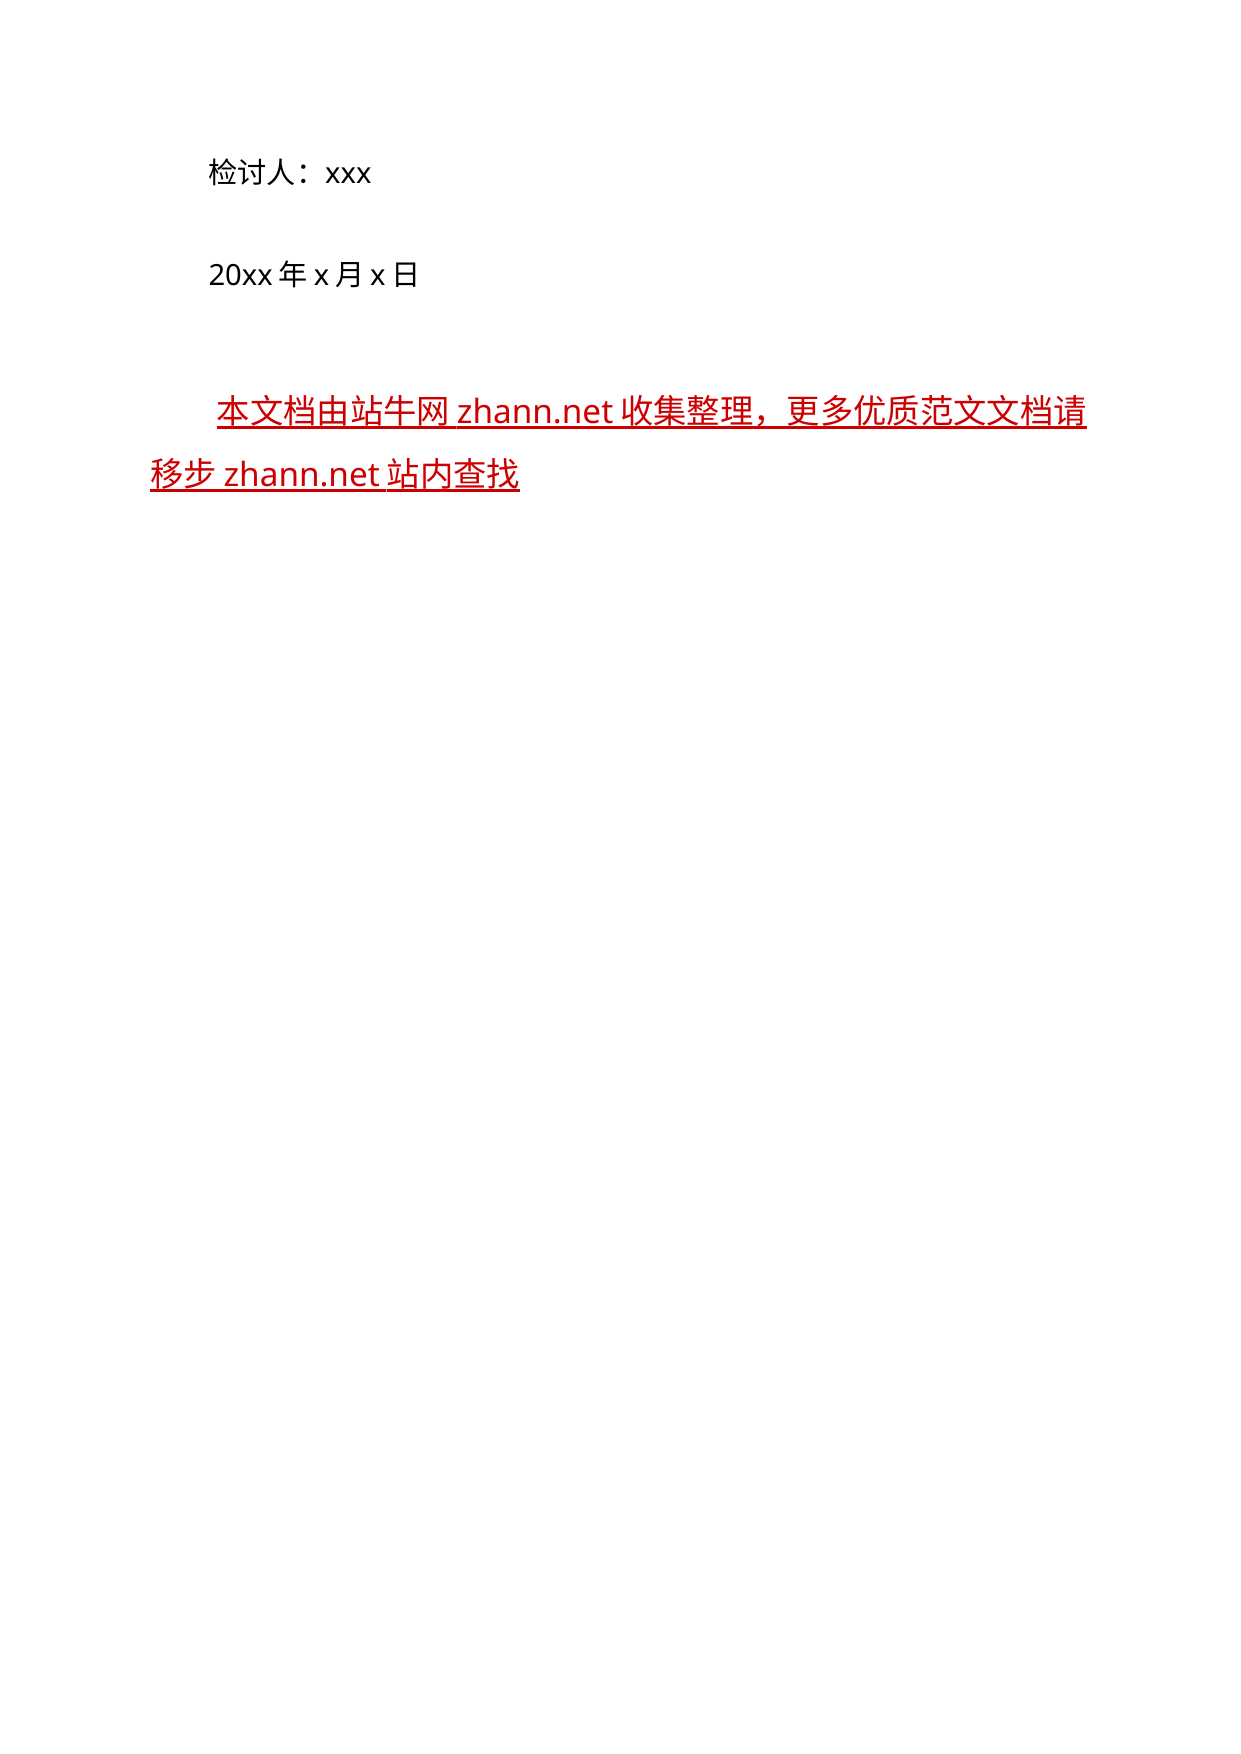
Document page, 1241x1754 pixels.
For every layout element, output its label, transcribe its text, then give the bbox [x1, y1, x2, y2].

text 本文档由站牛网zhann.net收集整理，更多优质范文文档请移步zhann.net站内查找 [150, 385, 1090, 496]
text 检讨人：xxx [150, 150, 1090, 192]
text 20xx年x月x日 [150, 252, 1090, 294]
